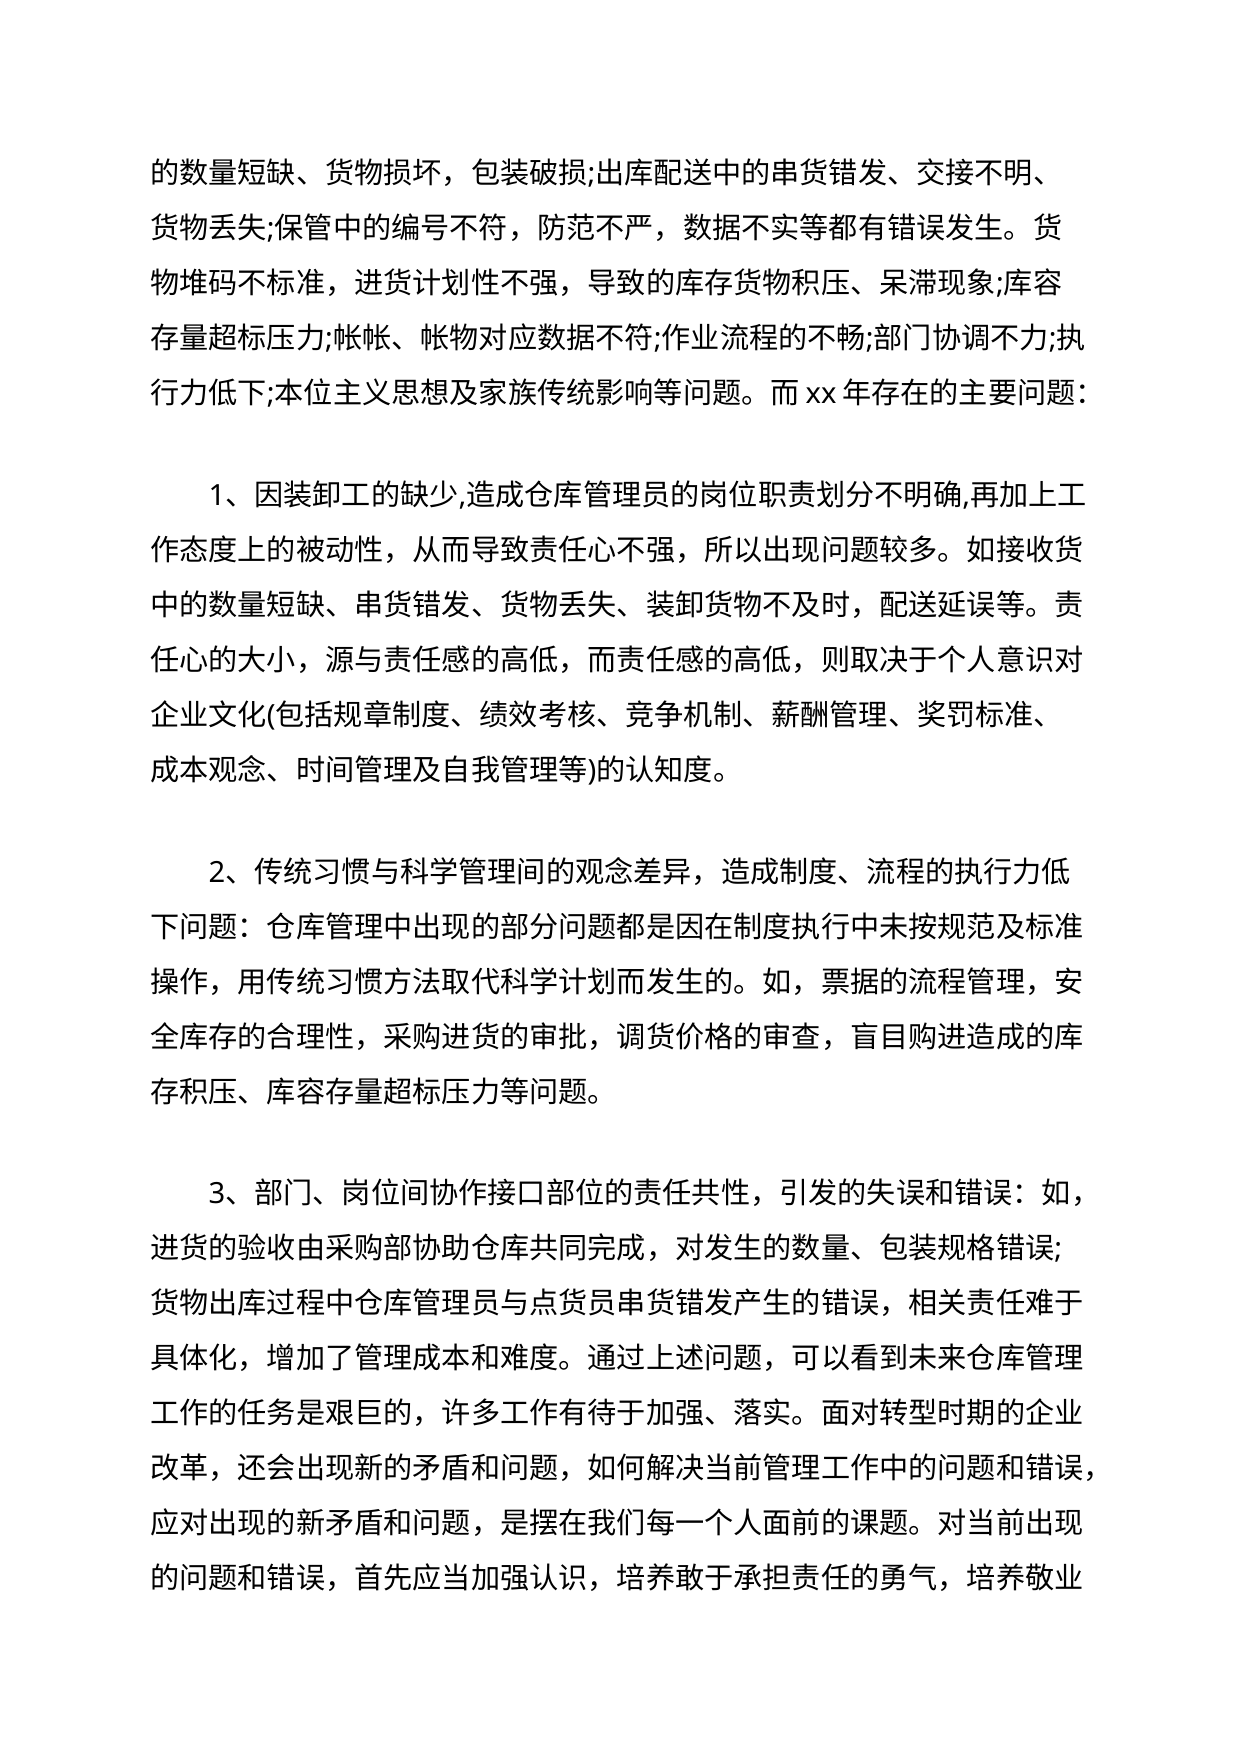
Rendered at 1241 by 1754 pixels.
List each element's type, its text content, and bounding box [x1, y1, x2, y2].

text 1、因装卸工的缺少,造成仓库管理员的岗位职责划分不明确,再加上工作态度上的被动性，从而导致责任心不强，所以出现问题较多。如接收货中的数量短缺、串货错发、货物丢失、装卸货物不及时，配送延误等。责任心的大小，源与责任感的高低，而责任感的高低，则取决于个人意识对企业文化(包括规章制度、绩效考核、竞争机制、薪酬管理、奖罚标准、成本观念、时间管理及自我管理等)的认知度。 [150, 472, 1090, 789]
text 2、传统习惯与科学管理间的观念差异，造成制度、流程的执行力低下问题：仓库管理中出现的部分问题都是因在制度执行中未按规范及标准操作，用传统习惯方法取代科学计划而发生的。如，票据的流程管理，安全库存的合理性，采购进货的审批，调货价格的审查，盲目购进造成的库存积压、库容存量超标压力等问题。 [150, 849, 1090, 1111]
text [150, 150, 1090, 412]
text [150, 1170, 1090, 1597]
